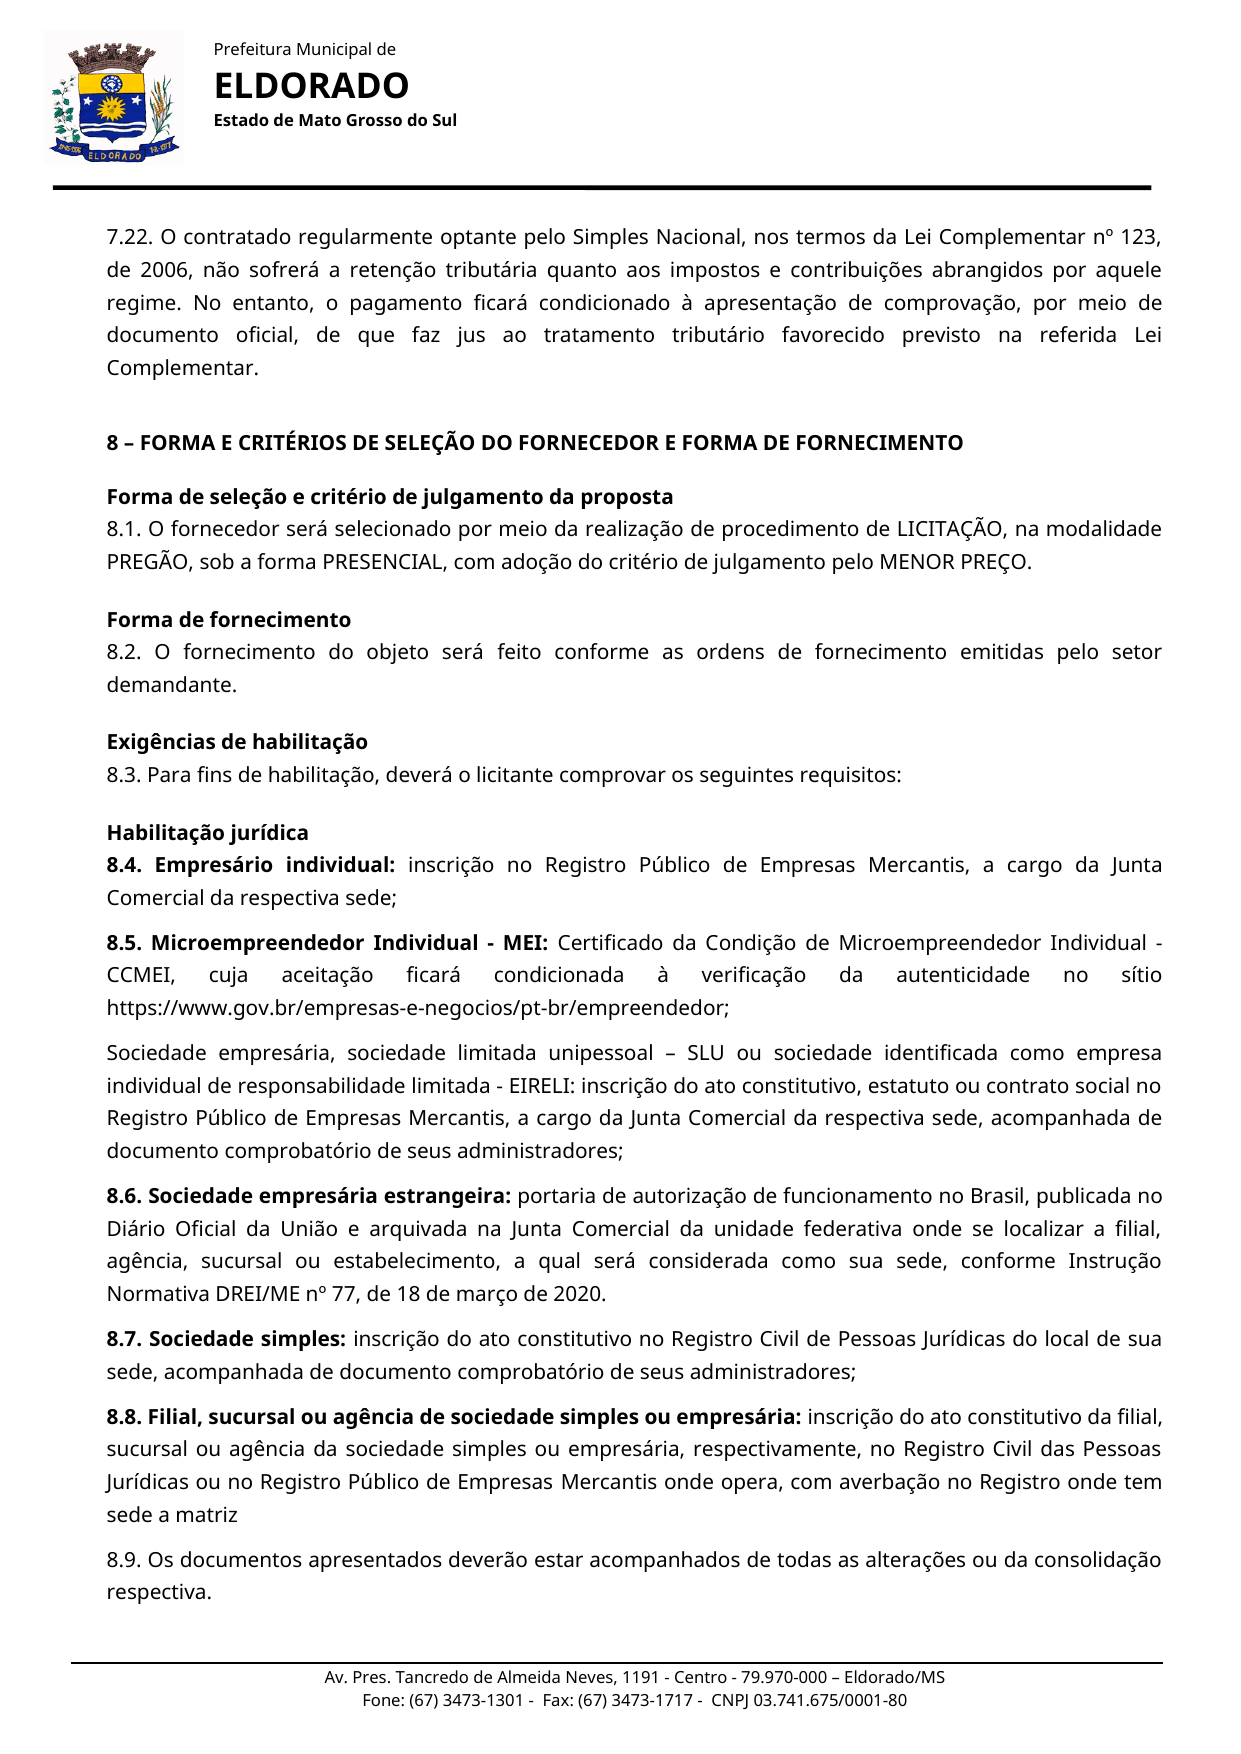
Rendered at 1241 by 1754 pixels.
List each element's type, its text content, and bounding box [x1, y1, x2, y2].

text Forma de fornecimento [106, 605, 1163, 633]
text 8.6. Sociedade empresária estrangeira: portaria de autorização de funcionamento no Brasil, publicada no Diário Oficial da União e arquivada na Junta Comercial da unidade federativa onde se localizar a filial, agência, sucursal ou estabelecimento, a qual será considerada como sua sede, conforme Instrução Normativa DREI/ME nº 77, de 18 de março de 2020. [106, 1181, 1163, 1307]
text 8.1. O fornecedor será selecionado por meio da realização de procedimento de LICITAÇÃO, na modalidade PREGÃO, sob a forma PRESENCIAL, com adoção do critério de julgamento pelo MENOR PREÇO. [106, 514, 1163, 576]
text 8.5. Microempreendedor Individual - MEI: Certificado da Condição de Microempreendedor Individual - CCMEI, cuja aceitação ficará condicionada à verificação da autenticidade no sítio https://www.gov.br/empresas-e-negocios/pt-br/empreendedor; [106, 928, 1163, 1022]
text Forma de seleção e critério de julgamento da proposta [106, 482, 1163, 510]
text 8.2. O fornecimento do objeto será feito conforme as ordens de fornecimento emitidas pelo setor demandante. [106, 637, 1163, 698]
text 8 – FORMA E CRITÉRIOS DE SELEÇÃO DO FORNECEDOR E FORMA DE FORNECIMENTO [106, 428, 1163, 457]
text 8.9. Os documentos apresentados deverão estar acompanhados de todas as alterações ou da consolidação respectiva. [106, 1545, 1163, 1606]
text 8.7. Sociedade simples: inscrição do ato constitutivo no Registro Civil de Pessoas Jurídicas do local de sua sede, acompanhada de documento comprobatório de seus administradores; [106, 1324, 1163, 1385]
text 7.22. O contratado regularmente optante pelo Simples Nacional, nos termos da Lei Complementar nº 123, de 2006, não sofrerá a retenção tributária quanto aos impostos e contribuições abrangidos por aquele regime. No entanto, o pagamento ficará condicionado à apresentação de comprovação, por meio de documento oficial, de que faz jus ao tratamento tributário favorecido previsto na referida Lei Complementar. [106, 222, 1163, 381]
text 8.3. Para fins de habilitação, deverá o licitante comprovar os seguintes requisitos: [106, 760, 1163, 788]
picture [43, 30, 184, 165]
text Habilitação jurídica [106, 818, 1163, 846]
text Sociedade empresária, sociedade limitada unipessoal – SLU ou sociedade identificada como empresa individual de responsabilidade limitada - EIRELI: inscrição do ato constitutivo, estatuto ou contrato social no Registro Público de Empresas Mercantis, a cargo da Junta Comercial da respectiva sede, acompanhada de documento comprobatório de seus administradores; [106, 1038, 1163, 1164]
text Exigências de habilitação [106, 727, 1163, 756]
text 8.4. Empresário individual: inscrição no Registro Público de Empresas Mercantis, a cargo da Junta Comercial da respectiva sede; [106, 850, 1163, 911]
text 8.8. Filial, sucursal ou agência de sociedade simples ou empresária: inscrição do ato constitutivo da filial, sucursal ou agência da sociedade simples ou empresária, respectivamente, no Registro Civil das Pessoas Jurídicas ou no Registro Público de Empresas Mercantis onde opera, com averbação no Registro onde tem sede a matriz [106, 1402, 1163, 1528]
